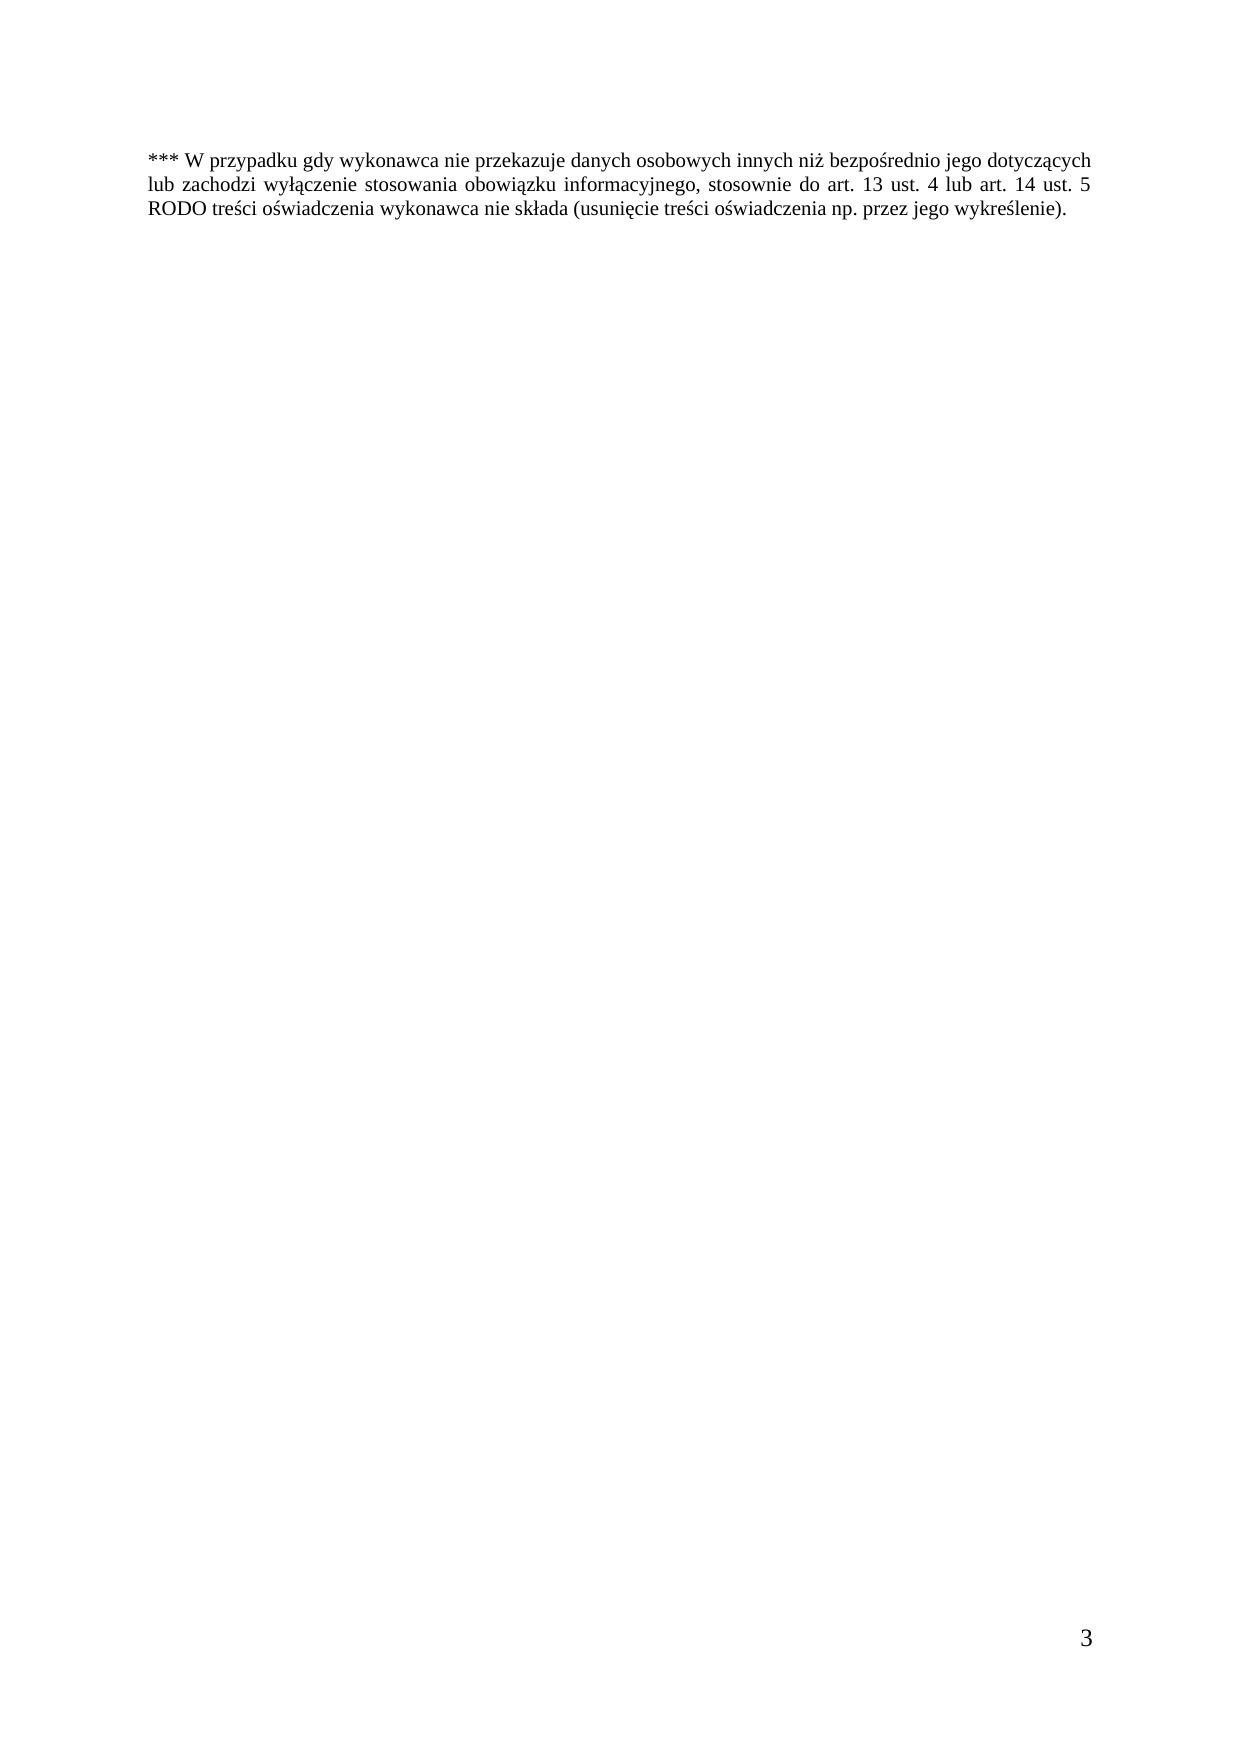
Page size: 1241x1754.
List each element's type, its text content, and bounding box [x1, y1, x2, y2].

text *** W przypadku gdy wykonawca nie przekazuje danych osobowych innych niż bezpośrednio jego dotyczących lub zachodzi wyłączenie stosowania obowiązku informacyjnego, stosownie do art. 13 ust. 4 lub art. 14 ust. 5 RODO treści oświadczenia wykonawca nie składa (usunięcie treści oświadczenia np. przez jego wykreślenie). [148, 148, 1093, 220]
